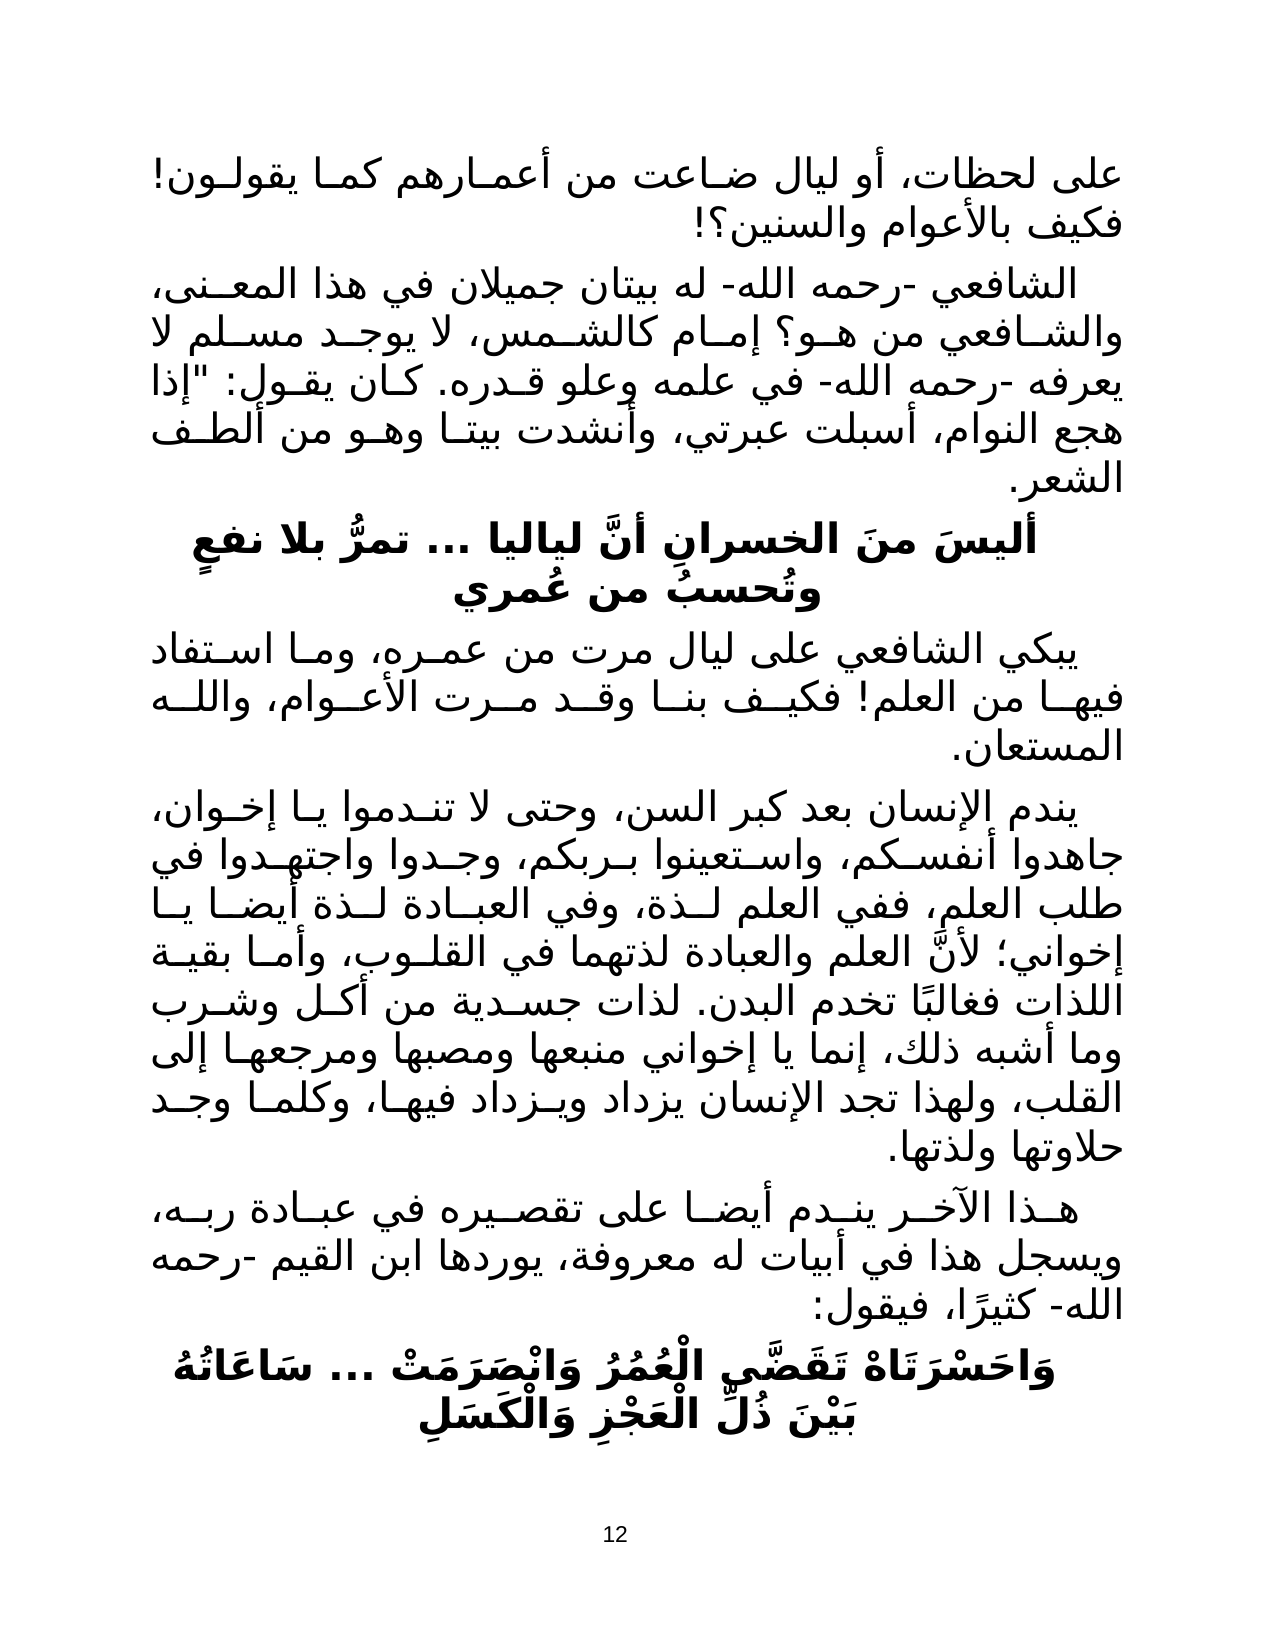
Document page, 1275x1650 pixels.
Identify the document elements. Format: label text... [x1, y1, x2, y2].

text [150, 150, 1125, 247]
text الشافعي -رحمه الله- له بيتان جميلان في هذا المعنى، والشافعي من هو؟ إمام كالشمس، لا يوجد مسلم لا يعرفه -رحمه الله- في علمه وعلو قدره. كان يقول: "إذا هجع النوام، أسبلت عبرتي، وأنشدت بيتا وهو من ألطف الشعر. [150, 259, 1125, 502]
text هذا الآخر يندم أيضا على تقصيره في عبادة ربه، ويسجل هذا في أبيات له معروفة، يوردها ابن القيم -رحمه الله- كثيرًا، فيقول: [150, 1183, 1125, 1329]
text وَاحَسْرَتَاهْ تَقَضَّى الْعُمُرُ وَانْصَرَمَتْ ... سَاعَاتُهُ بَيْنَ ذُلِّ الْعَجْزِ وَالْكَسَلِ [150, 1341, 1125, 1438]
text يندم الإنسان بعد كبر السن، وحتى لا تندموا يا إخوان، جاهدوا أنفسكم، واستعينوا بربكم، وجدوا واجتهدوا في طلب العلم، ففي العلم لذة، وفي العبادة لذة أيضا يا إخواني؛ لأنَّ العلم والعبادة لذتهما في القلوب، وأما بقية اللذات فغالبًا تخدم البدن. لذات جسدية من أكل وشرب وما أشبه ذلك، إنما يا إخواني منبعها ومصبها ومرجعها إلى القلب، ولهذا تجد الإنسان يزداد ويزداد فيها، وكلما وجد حلاوتها ولذتها. [150, 782, 1125, 1171]
text أليسَ منَ الخسرانِ أنَّ لياليا ... تمرُّ بلا نفعٍ وتُحسبُ من عُمري [150, 515, 1125, 612]
text يبكي الشافعي على ليال مرت من عمره، وما استفاد فيها من العلم! فكيف بنا وقد مرت الأعوام، والله المستعان. [150, 624, 1125, 770]
